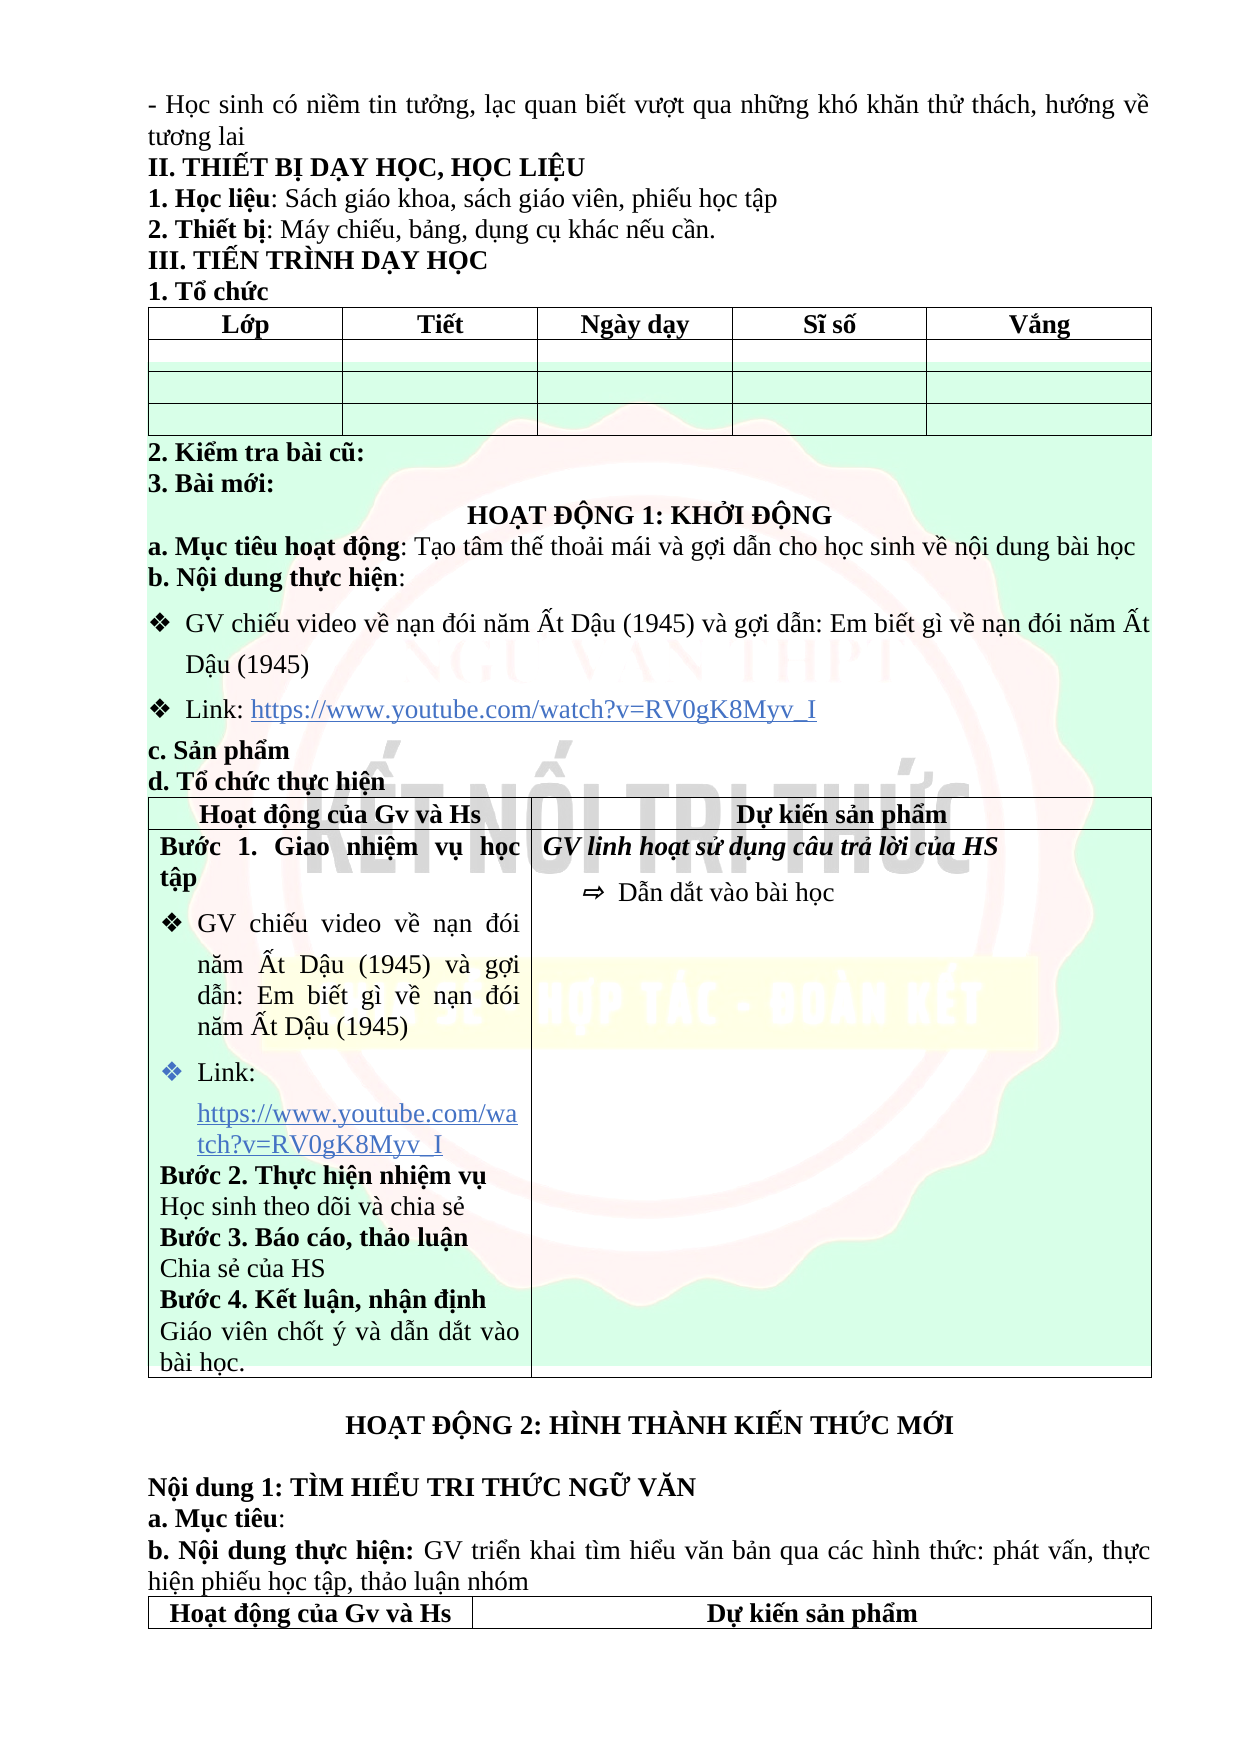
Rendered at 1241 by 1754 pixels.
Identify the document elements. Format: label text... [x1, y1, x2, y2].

table_cell [343, 372, 537, 403]
text HOẠT ĐỘNG 1: KHỞI ĐỘNG [148, 499, 1152, 530]
text a. Mục tiêu hoạt động: Tạo tâm thế thoải mái và gợi dẫn cho học sinh về nội dung bài học [148, 530, 1152, 561]
table_header Dự kiến sản phẩm [473, 1597, 1151, 1628]
text II. THIẾT BỊ DẠY HỌC, HỌC LIỆU [148, 151, 1152, 182]
text - Học sinh có niềm tin tưởng, lạc quan biết vượt qua những khó khăn thử thách, hướng về tương lai [148, 89, 1152, 151]
table_cell [538, 372, 732, 403]
table_cell [149, 340, 342, 371]
table_cell [343, 404, 537, 435]
list Link: https://www.youtube.com/watch?v=RV0gK8Myv_I [148, 679, 1152, 734]
table_cell [149, 372, 342, 403]
table_cell [343, 340, 537, 371]
text Nội dung 1: TÌM HIỂU TRI THỨC NGỮ VĂN [148, 1471, 1152, 1503]
table_cell GV linh hoạt sử dụng câu trả lời của HS Dẫn dắt vào bài học [532, 830, 1151, 1377]
text c. Sản phẩm [148, 734, 1152, 766]
table_cell [927, 404, 1151, 435]
text d. Tổ chức thực hiện [148, 766, 1152, 797]
table_cell [733, 340, 926, 371]
table_header Hoạt động của Gv và Hs [149, 798, 531, 829]
text 3. Bài mới: [148, 468, 1152, 499]
text HOẠT ĐỘNG 2: HÌNH THÀNH KIẾN THỨC MỚI [148, 1409, 1152, 1440]
table_cell [733, 404, 926, 435]
table_cell [927, 372, 1151, 403]
table_header Dự kiến sản phẩm [532, 798, 1151, 829]
text 1. Tổ chức [148, 276, 1152, 307]
text a. Mục tiêu: [148, 1503, 1152, 1534]
text 1. Học liệu: Sách giáo khoa, sách giáo viên, phiếu học tập [148, 182, 1152, 213]
text b. Nội dung thực hiện: [148, 561, 1152, 592]
table_cell [538, 340, 732, 371]
table_cell [538, 404, 732, 435]
table_header Lớp [149, 308, 342, 339]
table_cell Bước 1. Giao nhiệm vụ học tập GV chiếu video về nạn đói năm Ất Dậu (1945) và gợi dẫn: Em biết gì về nạn đói năm Ất Dậu (1945) Link: https://www.youtube.com/watch?v=RV0gK8Myv_I Bước 2. Thực hiện nhiệm vụ Học sinh theo dõi và chia sẻ Bước 3. Báo cáo, thảo luận Chia sẻ của HS Bước 4. Kết luận, nhận định Giáo viên chốt ý và dẫn dắt vào bài học. [149, 830, 531, 1377]
table_header Tiết [343, 308, 537, 339]
table_cell [733, 372, 926, 403]
text 2. Kiểm tra bài cũ: [148, 436, 1152, 468]
table_header Vắng [927, 308, 1151, 339]
text 2. Thiết bị: Máy chiếu, bảng, dụng cụ khác nếu cần. [148, 213, 1152, 244]
table_cell [149, 404, 342, 435]
text III. TIẾN TRÌNH DẠY HỌC [148, 244, 1152, 276]
table_cell [927, 340, 1151, 371]
table_header Ngày dạy [538, 308, 732, 339]
table_header Sĩ số [733, 308, 926, 339]
table_header Hoạt động của Gv và Hs [149, 1597, 472, 1628]
list GV chiếu video về nạn đói năm Ất Dậu (1945) và gợi dẫn: Em biết gì về nạn đói năm Ất Dậu (1945) [148, 592, 1152, 679]
text b. Nội dung thực hiện: GV triển khai tìm hiểu văn bản qua các hình thức: phát vấn, thực hiện phiếu học tập, thảo luận nhóm [148, 1534, 1152, 1596]
